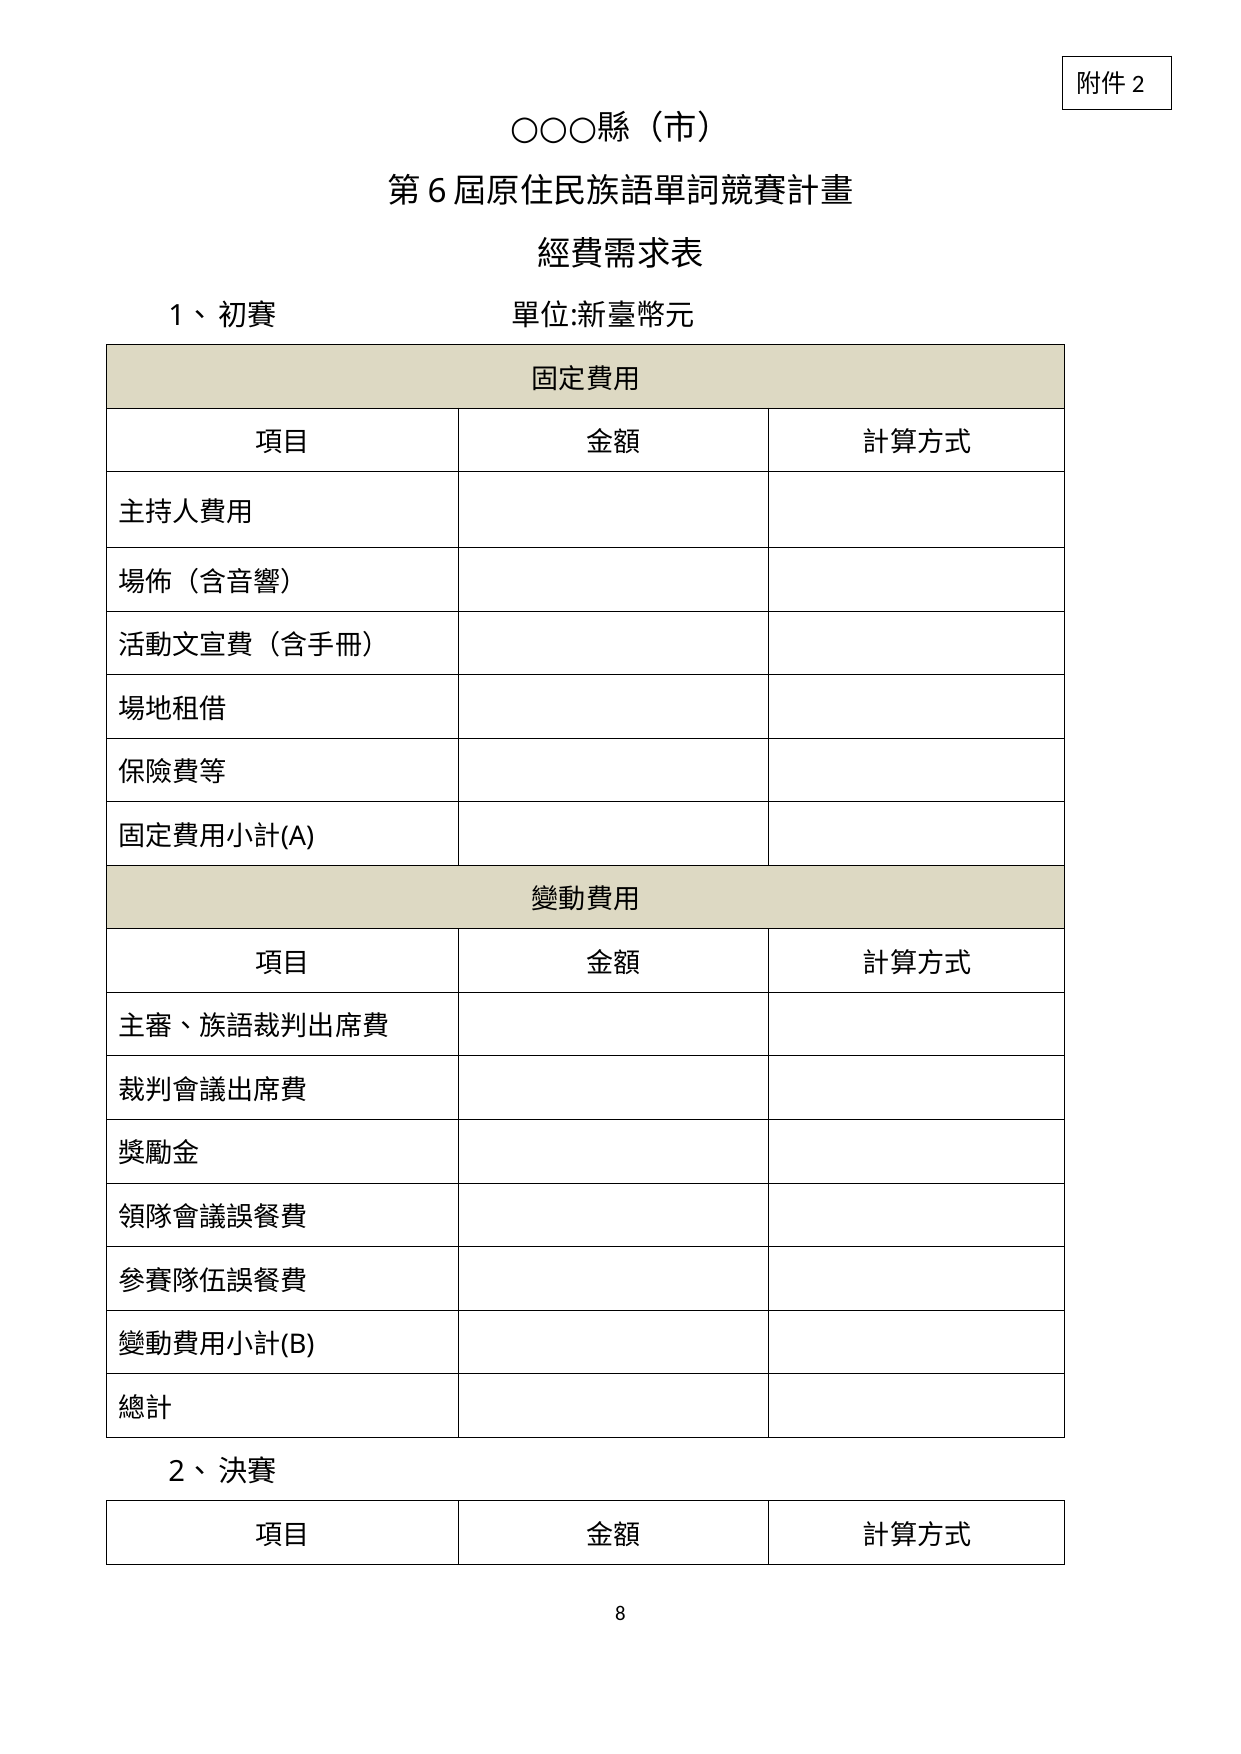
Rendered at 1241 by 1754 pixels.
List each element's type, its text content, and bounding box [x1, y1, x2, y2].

table_cell [459, 1374, 768, 1437]
list 決賽 [168, 1438, 1122, 1500]
table_header 固定費用 [107, 345, 1064, 408]
table_cell [769, 612, 1064, 674]
table_cell 場佈（含音響） [107, 548, 458, 611]
text 第6屆原住民族語單詞競賽計畫 [118, 157, 1122, 219]
table_cell 主審、族語裁判出席費 [107, 993, 458, 1055]
table_cell [459, 739, 768, 801]
table_cell [459, 1184, 768, 1246]
table_cell 計算方式 [769, 929, 1064, 992]
table_cell [459, 1120, 768, 1182]
table_cell 計算方式 [769, 409, 1064, 471]
table_cell [769, 1120, 1064, 1182]
table_cell [459, 548, 768, 611]
table_cell [769, 472, 1064, 547]
table_cell [459, 675, 768, 738]
table_cell [769, 802, 1064, 865]
table_cell [769, 739, 1064, 801]
table_cell [769, 1311, 1064, 1373]
table_cell 金額 [459, 409, 768, 471]
table_cell 金額 [459, 929, 768, 992]
table_cell 場地租借 [107, 675, 458, 738]
table_cell [459, 1311, 768, 1373]
table_cell 變動費用 [107, 866, 1064, 928]
table_header 項目 [107, 1501, 458, 1564]
table_cell 項目 [107, 409, 458, 471]
table_cell 固定費用小計(A) [107, 802, 458, 865]
table_cell [459, 1247, 768, 1309]
table_cell 保險費等 [107, 739, 458, 801]
table_cell [459, 472, 768, 547]
table_cell [459, 802, 768, 865]
table_cell 主持人費用 [107, 472, 458, 547]
list 初賽 單位:新臺幣元 [168, 282, 1122, 344]
table_cell 變動費用小計(B) [107, 1311, 458, 1373]
table_cell [459, 612, 768, 674]
table_cell 參賽隊伍誤餐費 [107, 1247, 458, 1309]
table_cell [769, 675, 1064, 738]
table_cell [769, 1374, 1064, 1437]
text ○○○縣（市） [118, 94, 1122, 157]
text 經費需求表 [118, 219, 1122, 282]
table_cell 總計 [107, 1374, 458, 1437]
table_cell [769, 548, 1064, 611]
table_cell [459, 993, 768, 1055]
table_cell 項目 [107, 929, 458, 992]
table_cell 裁判會議出席費 [107, 1056, 458, 1119]
table_cell 獎勵金 [107, 1120, 458, 1182]
table_cell [769, 1184, 1064, 1246]
table_cell [769, 993, 1064, 1055]
table_cell [769, 1247, 1064, 1309]
table_cell [769, 1056, 1064, 1119]
table_header 計算方式 [769, 1501, 1064, 1564]
table_cell 領隊會議誤餐費 [107, 1184, 458, 1246]
table_cell [459, 1056, 768, 1119]
table_cell 活動文宣費（含手冊） [107, 612, 458, 674]
table_header 金額 [459, 1501, 768, 1564]
